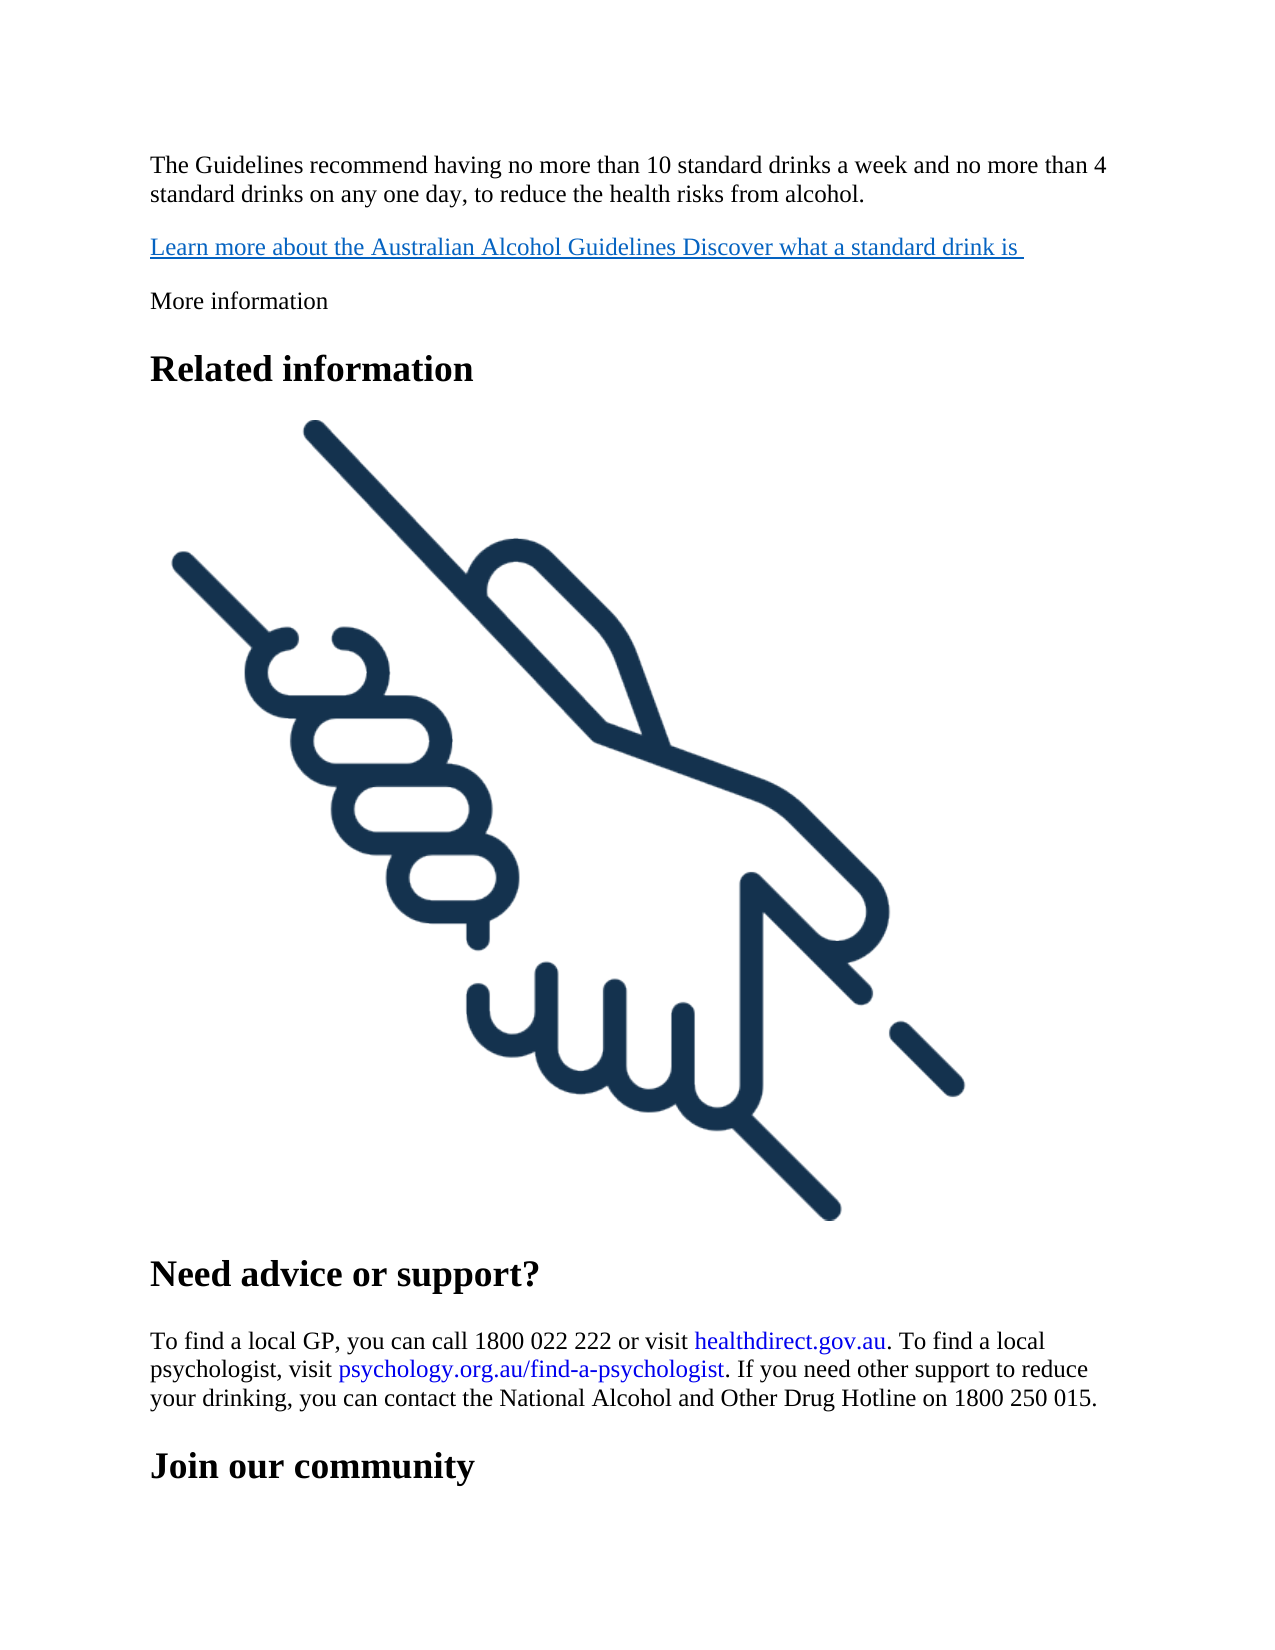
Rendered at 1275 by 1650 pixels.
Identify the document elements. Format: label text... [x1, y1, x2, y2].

text Learn more about the Australian Alcohol Guidelines Discover what a standard drink is [150, 232, 1125, 261]
subtitle Join our community [150, 1443, 1125, 1486]
text The Guidelines recommend having no more than 10 standard drinks a week and no more than 4 standard drinks on any one day, to reduce the health risks from alcohol. [150, 150, 1125, 207]
subtitle Need advice or support? [150, 1252, 1125, 1295]
picture [168, 420, 969, 1221]
subtitle Related information [150, 346, 1125, 389]
text More information [150, 286, 1125, 315]
text To find a local GP, you can call 1800 022 222 or visit healthdirect.gov.au. To find a local psychologist, visit psychology.org.au/find-a-psychologist. If you need other support to reduce your drinking, you can contact the National Alcohol and Other Drug Hotline on 1800 250 015. [150, 1326, 1125, 1412]
